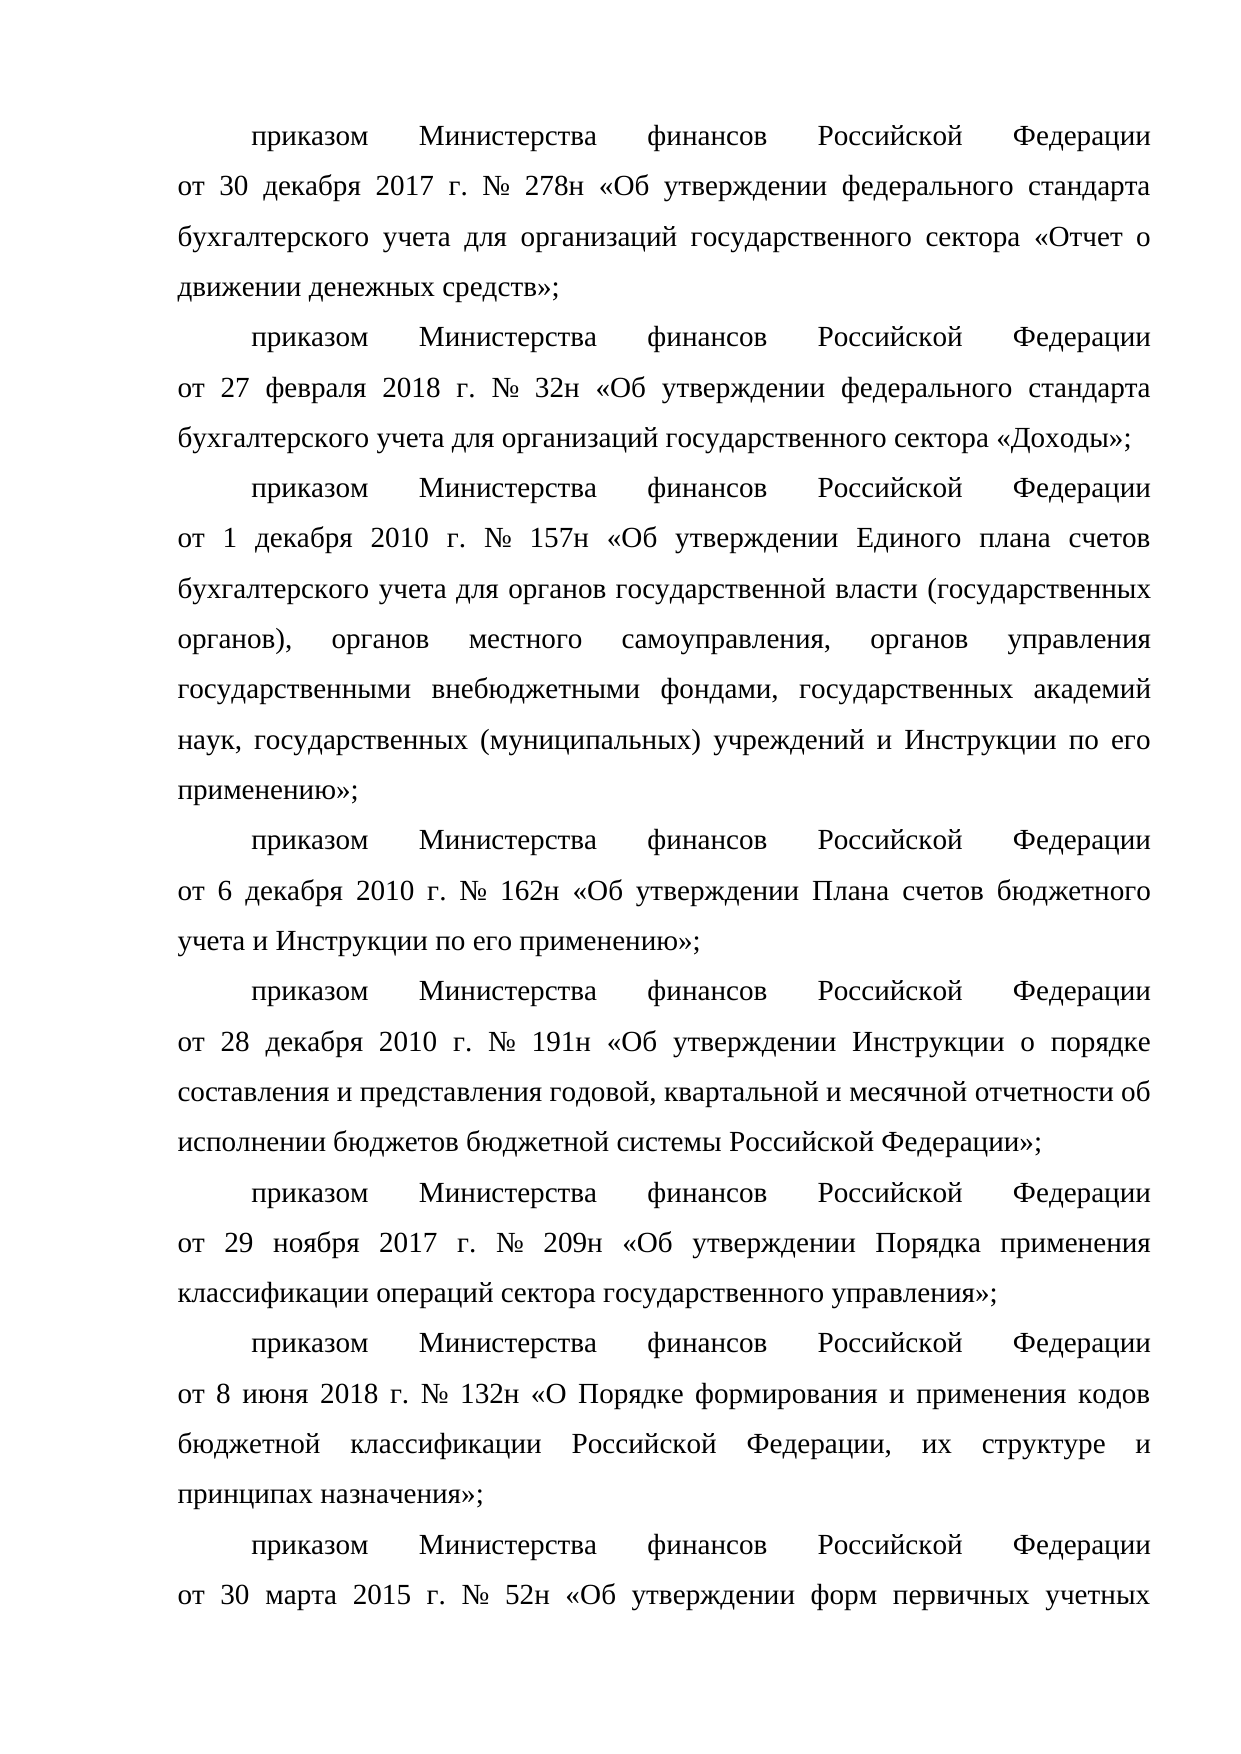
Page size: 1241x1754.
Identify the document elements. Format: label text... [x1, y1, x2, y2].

text приказом Министерства финансов Российской Федерации от 30 декабря 2017 г. № 278н «Об утверждении федерального стандарта бухгалтерского учета для организаций государственного сектора «Отчет о движении денежных средств»; [177, 118, 1152, 303]
text приказом Министерства финансов Российской Федерации от 27 февраля 2018 г. № 32н «Об утверждении федерального стандарта бухгалтерского учета для организаций государственного сектора «Доходы»; [177, 319, 1152, 453]
text приказом Министерства финансов Российской Федерации от 1 декабря 2010 г. № 157н «Об утверждении Единого плана счетов бухгалтерского учета для органов государственной власти (государственных органов), органов местного самоуправления, органов управления государственными внебюджетными фондами, государственных академий наук, государственных (муниципальных) учреждений и Инструкции по его применению»; [177, 470, 1152, 806]
text приказом Министерства финансов Российской Федерации от 28 декабря 2010 г. № 191н «Об утверждении Инструкции о порядке составления и представления годовой, квартальной и месячной отчетности об исполнении бюджетов бюджетной системы Российской Федерации»; [177, 973, 1152, 1158]
text приказом Министерства финансов Российской Федерации от 8 июня 2018 г. № 132н «О Порядке формирования и применения кодов бюджетной классификации Российской Федерации, их структуре и принципах назначения»; [177, 1326, 1152, 1510]
text приказом Министерства финансов Российской Федерации от 29 ноября 2017 г. № 209н «Об утверждении Порядка применения классификации операций сектора государственного управления»; [177, 1175, 1152, 1309]
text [177, 1527, 1152, 1611]
text приказом Министерства финансов Российской Федерации от 6 декабря 2010 г. № 162н «Об утверждении Плана счетов бюджетного учета и Инструкции по его применению»; [177, 822, 1152, 957]
